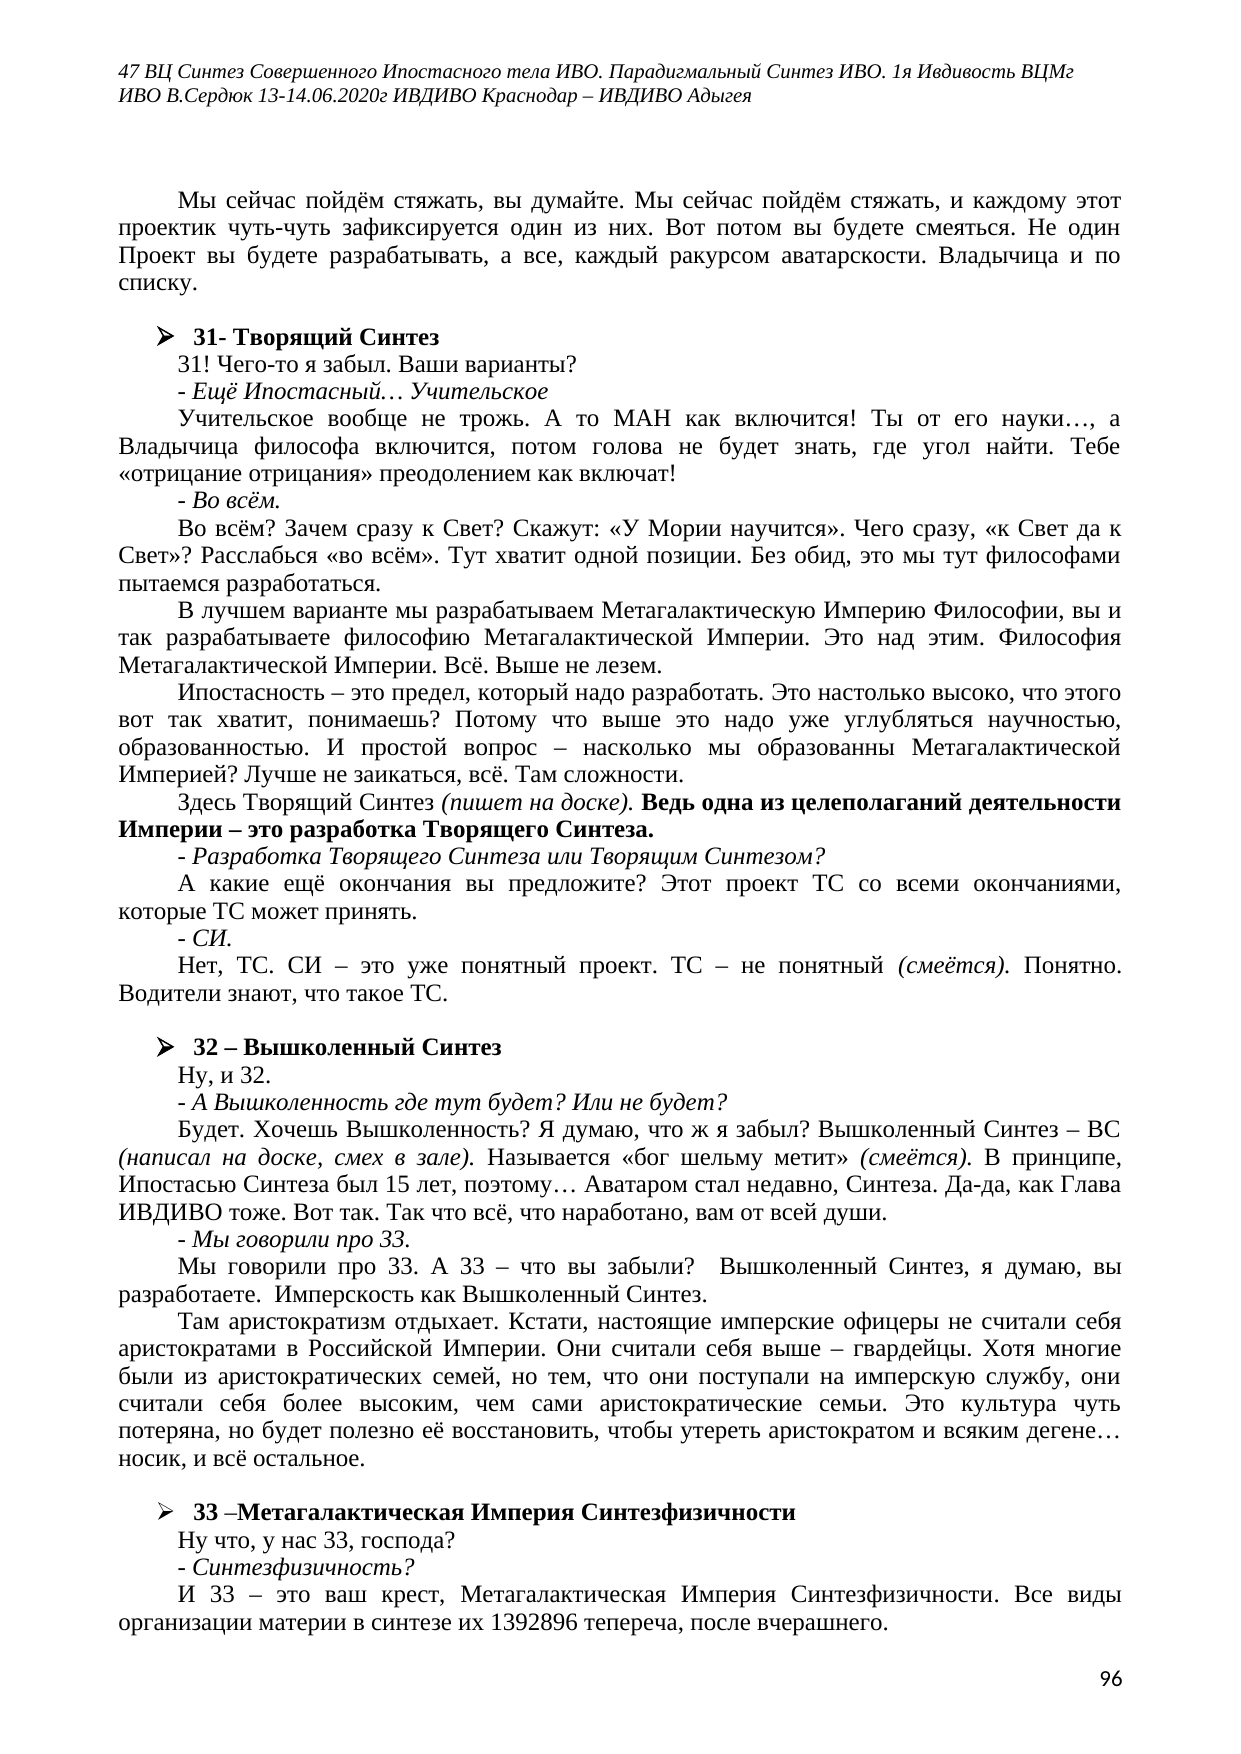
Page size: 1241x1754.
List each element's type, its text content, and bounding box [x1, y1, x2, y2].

text - СИ. [118, 925, 1122, 952]
text Ну что, у нас 33, господа? [118, 1526, 1122, 1553]
text В лучшем варианте мы разрабатываем Метагалактическую Империю Философии, вы и так разрабатываете философию Метагалактической Империи. Это над этим. Философия Метагалактической Империи. Всё. Выше не лезем. [118, 597, 1122, 679]
text Нет, ТС. СИ – это уже понятный проект. ТС – не понятный (смеётся). Понятно. Водители знают, что такое ТС. [118, 952, 1122, 1007]
text - Ещё Ипостасный… Учительское [118, 378, 1122, 405]
text - Мы говорили про 33. [118, 1225, 1122, 1253]
text Здесь Творящий Синтез (пишет на доске). Ведь одна из целеполаганий деятельности Империи – это разработка Творящего Синтеза. [118, 788, 1122, 843]
text А какие ещё окончания вы предложите? Этот проект ТС со всеми окончаниями, которые ТС может принять. [118, 870, 1122, 925]
text - Разработка Творящего Синтеза или Творящим Синтезом? [118, 843, 1122, 870]
text - А Вышколенность где тут будет? Или не будет? [118, 1089, 1122, 1116]
text 31! Чего-то я забыл. Ваши варианты? [118, 351, 1122, 378]
text Мы говорили про 33. А 33 – что вы забыли? Вышколенный Синтез, я думаю, вы разработаете. Имперскость как Вышколенный Синтез. [118, 1253, 1122, 1307]
text Будет. Хочешь Вышколенность? Я думаю, что ж я забыл? Вышколенный Синтез – ВС (написал на доске, смех в зале). Называется «бог шельму метит» (смеётся). В принципе, Ипостасью Синтеза был 15 лет, поэтому… Аватаром стал недавно, Синтеза. Да-да, как Глава ИВДИВО тоже. Вот так. Так что всё, что наработано, вам от всей души. [118, 1116, 1122, 1225]
text - Синтезфизичность? [118, 1553, 1122, 1581]
list 33 –Метагалактическая Империя Синтезфизичности [156, 1499, 1122, 1526]
text Ну, и 32. [118, 1061, 1122, 1089]
list 32 – Вышколенный Синтез [156, 1034, 1122, 1061]
text Учительское вообще не трожь. А то МАН как включится! Ты от его науки…, а Владычица философа включится, потом голова не будет знать, где угол найти. Тебе «отрицание отрицания» преодолением как включат! [118, 405, 1122, 487]
text И 33 – это ваш крест, Метагалактическая Империя Синтезфизичности. Все виды организации материи в синтезе их 1392896 тепереча, после вчерашнего. [118, 1581, 1122, 1636]
text - Во всём. [118, 487, 1122, 514]
text Ипостасность – это предел, который надо разработать. Это настолько высоко, что этого вот так хватит, понимаешь? Потому что выше это надо уже углубляться научностью, образованностью. И простой вопрос – насколько мы образованны Метагалактической Империей? Лучше не заикаться, всё. Там сложности. [118, 679, 1122, 788]
text Там аристократизм отдыхает. Кстати, настоящие имперские офицеры не считали себя аристократами в Российской Империи. Они считали себя выше – гвардейцы. Хотя многие были из аристократических семей, но тем, что они поступали на имперскую службу, они считали себя более высоким, чем сами аристократические семьи. Это культура чуть потеряна, но будет полезно её восстановить, чтобы утереть аристократом и всяким дегене… носик, и всё остальное. [118, 1307, 1122, 1472]
text Во всём? Зачем сразу к Свет? Скажут: «У Мории научится». Чего сразу, «к Свет да к Свет»? Расслабься «во всём». Тут хватит одной позиции. Без обид, это мы тут философами пытаемся разработаться. [118, 514, 1122, 597]
list 31- Творящий Синтез [156, 323, 1122, 351]
text Мы сейчас пойдём стяжать, вы думайте. Мы сейчас пойдём стяжать, и каждому этот проектик чуть-чуть зафиксируется один из них. Вот потом вы будете смеяться. Не один Проект вы будете разрабатывать, а все, каждый ракурсом аватарскости. Владычица и по списку. [118, 186, 1122, 296]
